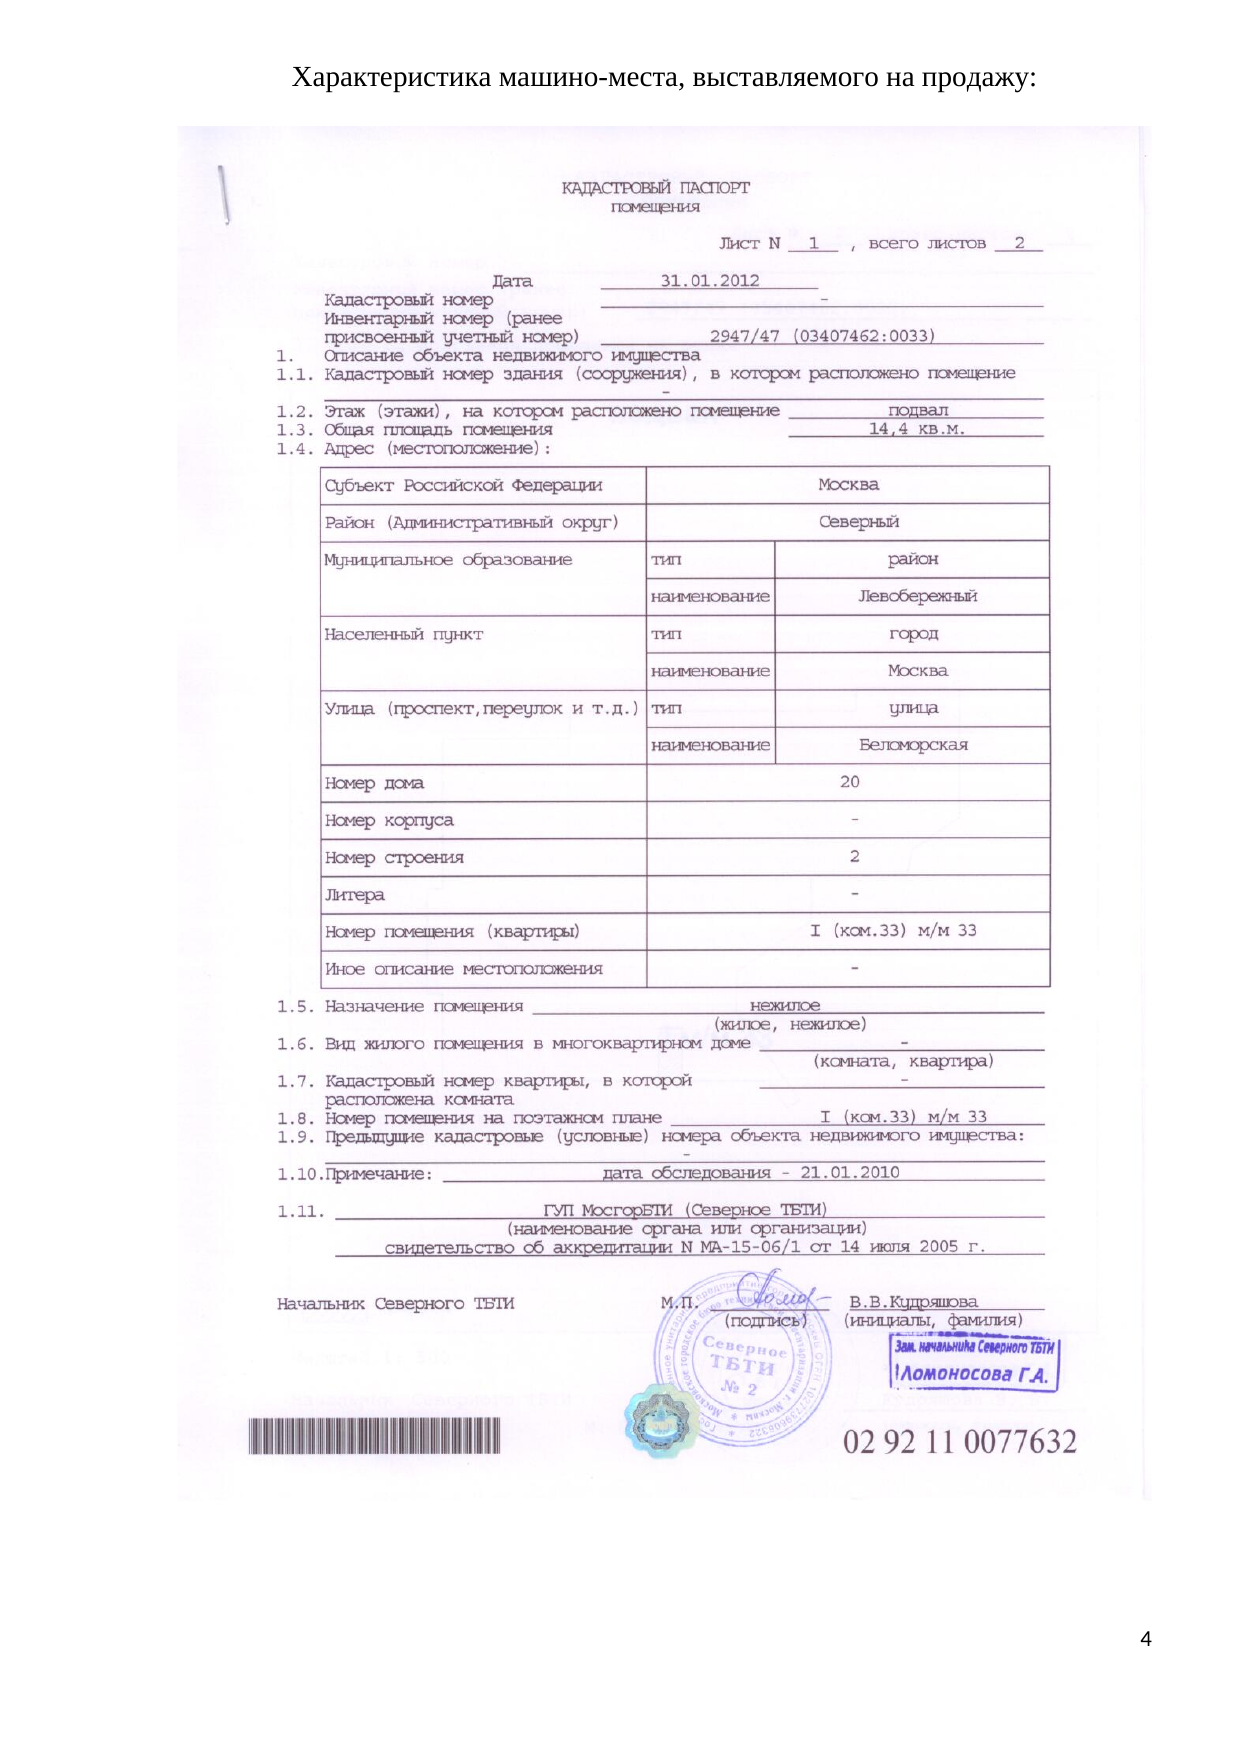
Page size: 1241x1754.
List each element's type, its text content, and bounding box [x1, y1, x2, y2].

text Характеристика машино-места, выставляемого на продажу: [177, 59, 1152, 93]
picture [177, 126, 1152, 1505]
